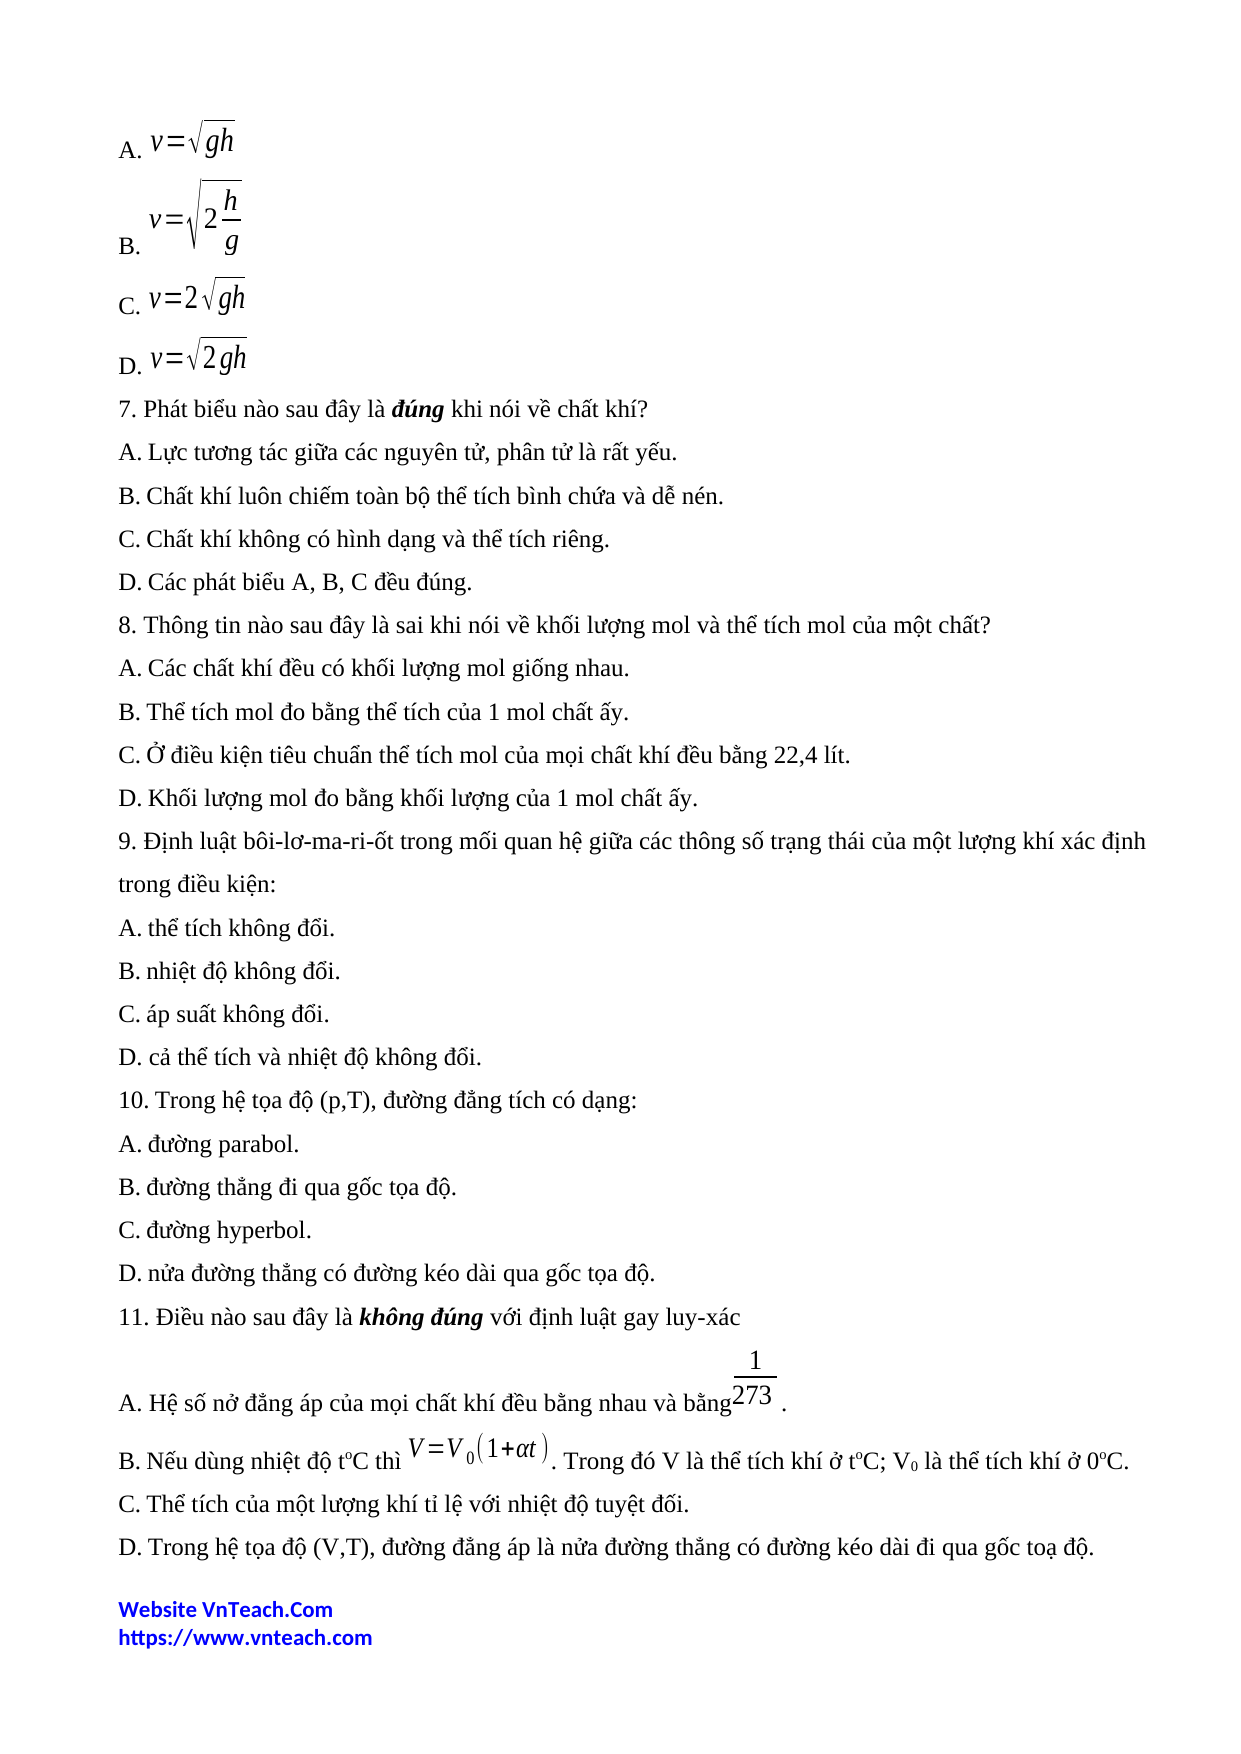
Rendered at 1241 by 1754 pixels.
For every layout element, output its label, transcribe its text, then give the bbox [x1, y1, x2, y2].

text C. Thể tích của một lượng khí tỉ lệ với nhiệt độ tuyệt đối. [118, 1489, 1152, 1518]
text A. đường parabol. [118, 1129, 1152, 1157]
text B. đường thẳng đi qua gốc tọa độ. [118, 1172, 1152, 1201]
text B. nhiệt độ không đổi. [118, 956, 1152, 985]
text D. nửa đường thẳng có đường kéo dài qua gốc tọa độ. [118, 1258, 1152, 1287]
text D. Trong hệ tọa độ (V,T), đường đẳng áp là nửa đường thẳng có đường kéo dài đi qua gốc toạ độ. [118, 1532, 1152, 1561]
text 10. Trong hệ tọa độ (p,T), đường đẳng tích có dạng: [118, 1086, 1152, 1114]
text C. Ở điều kiện tiêu chuẩn thể tích mol của mọi chất khí đều bằng 22,4 lít. [118, 740, 1152, 769]
text C. Chất khí không có hình dạng và thể tích riêng. [118, 524, 1152, 553]
text A. thể tích không đổi. [118, 913, 1152, 941]
text D. Khối lượng mol đo bằng khối lượng của 1 mol chất ấy. [118, 783, 1152, 812]
text D. [118, 334, 1152, 380]
text B. Nếu dùng nhiệt độ toC thì . Trong đó V là thể tích khí ở toC; V0 là thể tích khí ở 0oC. [118, 1431, 1152, 1474]
text C. đường hyperbol. [118, 1215, 1152, 1244]
text A. Hệ số nở đẳng áp của mọi chất khí đều bằng nhau và bằng. [118, 1345, 1152, 1416]
text A. Các chất khí đều có khối lượng mol giống nhau. [118, 653, 1152, 682]
text B. Thể tích mol đo bằng thể tích của 1 mol chất ấy. [118, 697, 1152, 726]
text B. Chất khí luôn chiếm toàn bộ thể tích bình chứa và dễ nén. [118, 481, 1152, 509]
text 11. Điều nào sau đây là không đúng với định luật gay luy-xác [118, 1302, 1152, 1330]
text A. Lực tương tác giữa các nguyên tử, phân tử là rất yếu. [118, 437, 1152, 466]
text 8. Thông tin nào sau đây là sai khi nói về khối lượng mol và thể tích mol của một chất? [118, 610, 1152, 639]
text D. cả thể tích và nhiệt độ không đổi. [118, 1042, 1152, 1071]
text 7. Phát biểu nào sau đây là đúng khi nói về chất khí? [118, 394, 1152, 423]
text B. [118, 178, 1152, 260]
text 9. Định luật bôi-lơ-ma-ri-ốt trong mối quan hệ giữa các thông số trạng thái của một lượng khí xác định trong điều kiện: [118, 826, 1152, 898]
text C. [118, 274, 1152, 320]
text A. [118, 118, 1152, 164]
text D. Các phát biểu A, B, C đều đúng. [118, 567, 1152, 596]
text C. áp suất không đổi. [118, 999, 1152, 1028]
